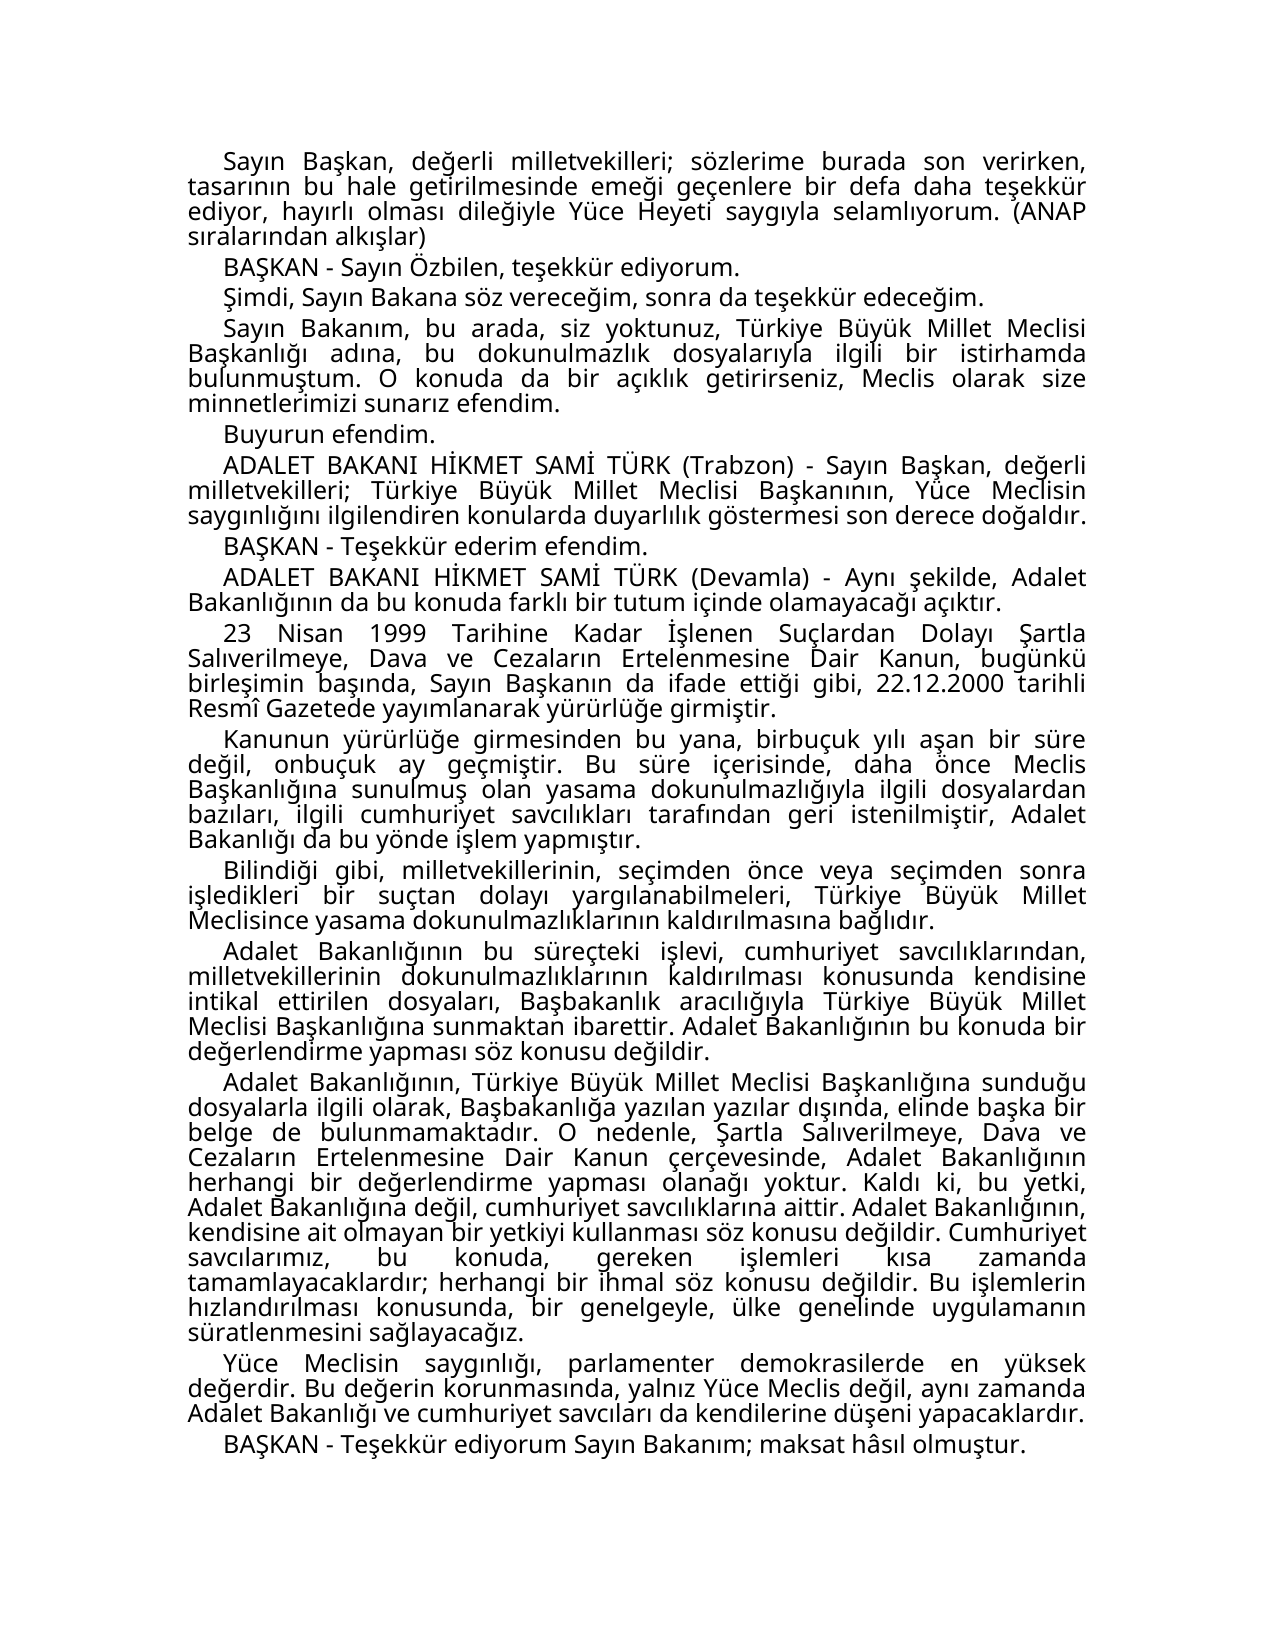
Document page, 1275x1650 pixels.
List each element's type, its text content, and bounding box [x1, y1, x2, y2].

text Kanunun yürürlüğe girmesinden bu yana, birbuçuk yılı aşan bir süre değil, onbuçuk ay geçmiştir. Bu süre içerisinde, daha önce Meclis Başkanlığına sunulmuş olan yasama dokunulmazlığıyla ilgili dosyalardan bazıları, ilgili cumhuriyet savcılıkları tarafından geri istenilmiştir, Adalet Bakanlığı da bu yönde işlem yapmıştır. [187, 728, 1087, 853]
text Sayın Başkan, değerli milletvekilleri; sözlerime burada son verirken, tasarının bu hale getirilmesinde emeği geçenlere bir defa daha teşekkür ediyor, hayırlı olması dileğiyle Yüce Heyeti saygıyla selamlıyorum. (ANAP sıralarından alkışlar) [187, 150, 1087, 250]
text Şimdi, Sayın Bakana söz vereceğim, sonra da teşekkür edeceğim. [187, 287, 1087, 312]
text Adalet Bakanlığının bu süreçteki işlevi, cumhuriyet savcılıklarından, milletvekillerinin dokunulmazlıklarının kaldırılması konusunda kendisine intikal ettirilen dosyaları, Başbakanlık aracılığıyla Türkiye Büyük Millet Meclisi Başkanlığına sunmaktan ibarettir. Adalet Bakanlığının bu konuda bir değerlendirme yapması söz konusu değildir. [187, 940, 1087, 1065]
text Adalet Bakanlığının, Türkiye Büyük Millet Meclisi Başkanlığına sunduğu dosyalarla ilgili olarak, Başbakanlığa yazılan yazılar dışında, elinde başka bir belge de bulunmamaktadır. O nedenle, Şartla Salıverilmeye, Dava ve Cezaların Ertelenmesine Dair Kanun çerçevesinde, Adalet Bakanlığının herhangi bir değerlendirme yapması olanağı yoktur. Kaldı ki, bu yetki, Adalet Bakanlığına değil, cumhuriyet savcılıklarına aittir. Adalet Bakanlığının, kendisine ait olmayan bir yetkiyi kullanması söz konusu değildir. Cumhuriyet savcılarımız, bu konuda, gereken işlemleri kısa zamanda tamamlayacaklardır; herhangi bir ihmal söz konusu değildir. Bu işlemlerin hızlandırılması konusunda, bir genelgeyle, ülke genelinde uygulamanın süratlenmesini sağlayacağız. [187, 1071, 1087, 1346]
text ADALET BAKANI HİKMET SAMİ TÜRK (Devamla) - Aynı şekilde, Adalet Bakanlığının da bu konuda farklı bir tutum içinde olamayacağı açıktır. [187, 567, 1087, 617]
text Sayın Bakanım, bu arada, siz yoktunuz, Türkiye Büyük Millet Meclisi Başkanlığı adına, bu dokunulmazlık dosyalarıyla ilgili bir istirhamda bulunmuştum. O konuda da bir açıklık getirirseniz, Meclis olarak size minnetlerimizi sunarız efendim. [187, 318, 1087, 418]
text ADALET BAKANI HİKMET SAMİ TÜRK (Trabzon) - Sayın Başkan, değerli milletvekilleri; Türkiye Büyük Millet Meclisi Başkanının, Yüce Meclisin saygınlığını ilgilendiren konularda duyarlılık göstermesi son derece doğaldır. [187, 455, 1087, 530]
text BAŞKAN - Sayın Özbilen, teşekkür ediyorum. [187, 256, 1087, 281]
text BAŞKAN - Teşekkür ederim efendim. [187, 536, 1087, 561]
text BAŞKAN - Teşekkür ediyorum Sayın Bakanım; maksat hâsıl olmuştur. [187, 1433, 1087, 1458]
text Bilindiği gibi, milletvekillerinin, seçimden önce veya seçimden sonra işledikleri bir suçtan dolayı yargılanabilmeleri, Türkiye Büyük Millet Meclisince yasama dokunulmazlıklarının kaldırılmasına bağlıdır. [187, 859, 1087, 934]
text 23 Nisan 1999 Tarihine Kadar İşlenen Suçlardan Dolayı Şartla Salıverilmeye, Dava ve Cezaların Ertelenmesine Dair Kanun, bugünkü birleşimin başında, Sayın Başkanın da ifade ettiği gibi, 22.12.2000 tarihli Resmî Gazetede yayımlanarak yürürlüğe girmiştir. [187, 622, 1087, 722]
text Buyurun efendim. [187, 424, 1087, 449]
text Yüce Meclisin saygınlığı, parlamenter demokrasilerde en yüksek değerdir. Bu değerin korunmasında, yalnız Yüce Meclis değil, aynı zamanda Adalet Bakanlığı ve cumhuriyet savcıları da kendilerine düşeni yapacaklardır. [187, 1352, 1087, 1427]
